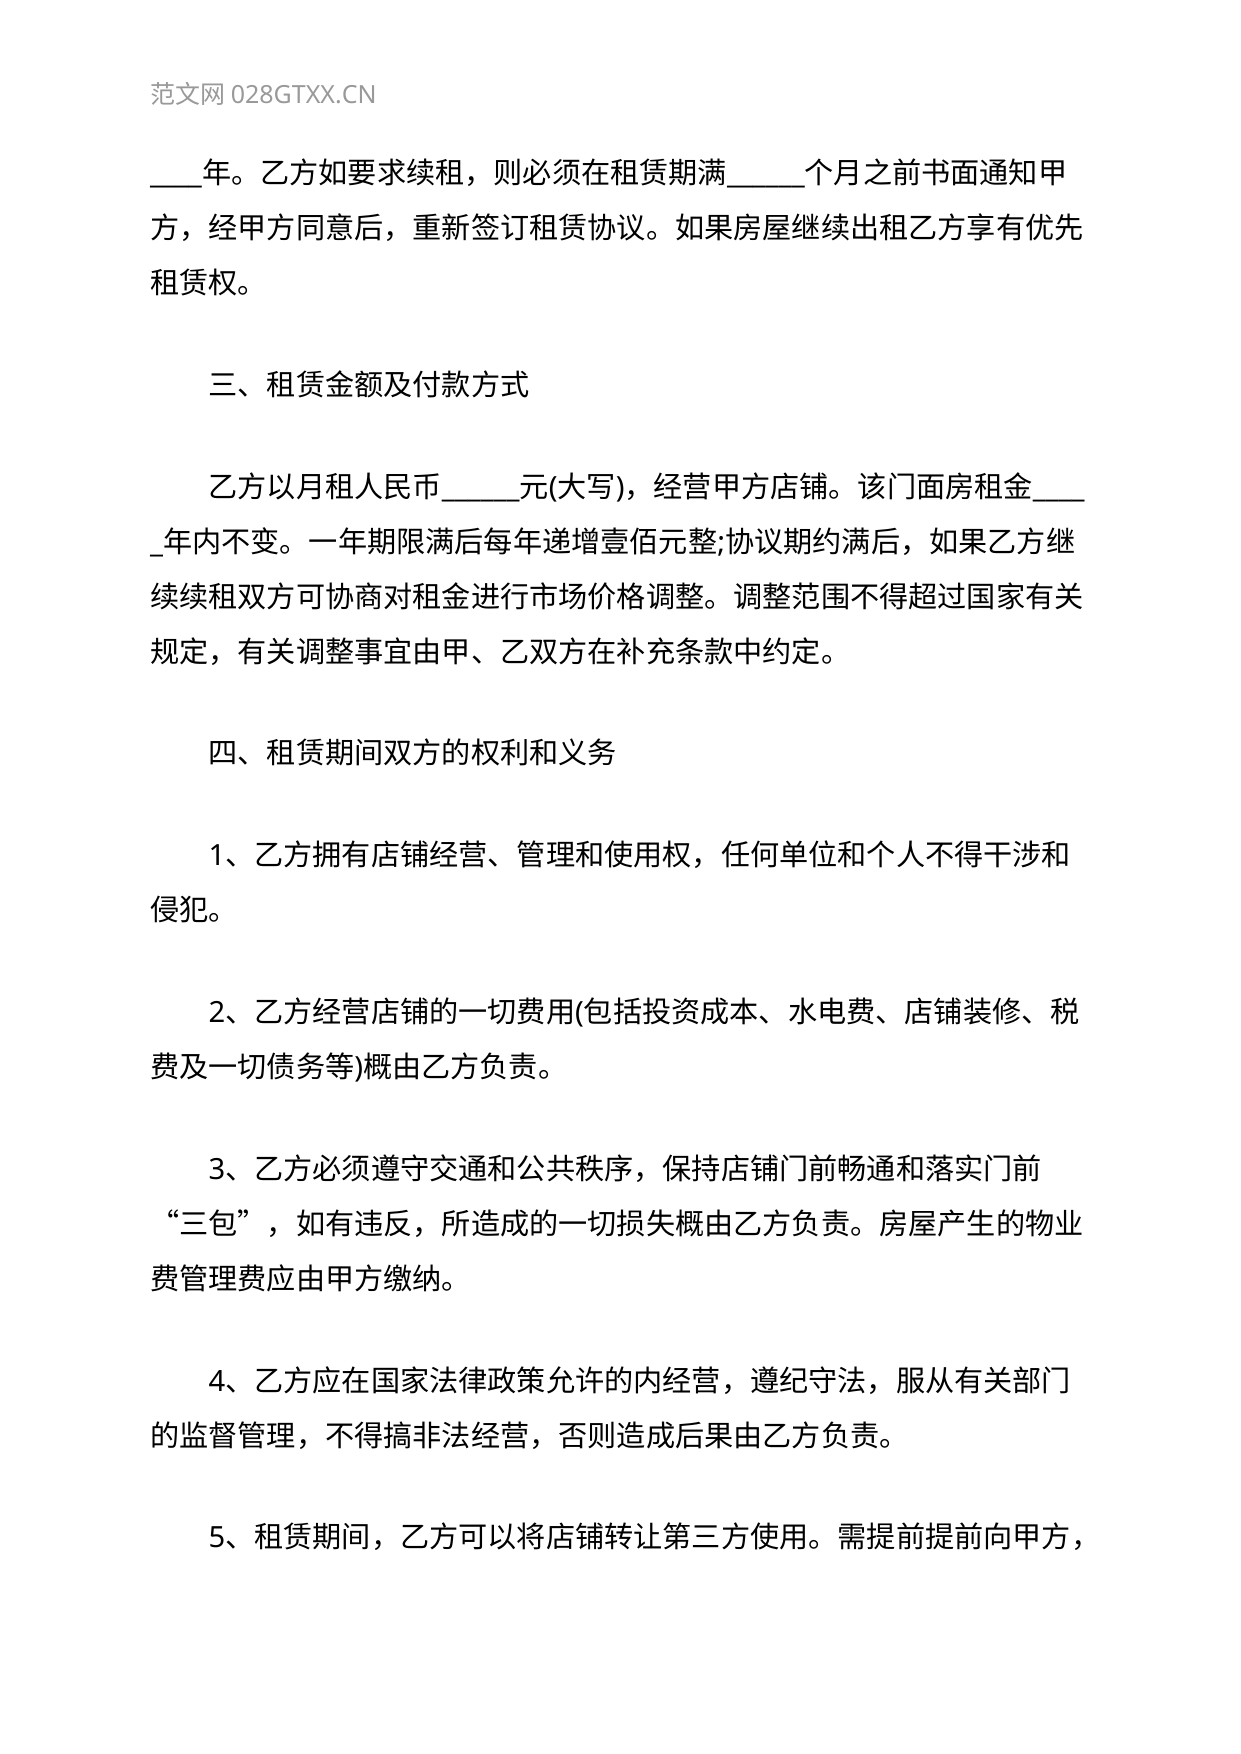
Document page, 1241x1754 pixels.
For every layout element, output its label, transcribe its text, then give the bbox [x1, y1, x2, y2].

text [150, 150, 1090, 302]
text 四、租赁期间双方的权利和义务 [150, 730, 1090, 772]
text 3、乙方必须遵守交通和公共秩序，保持店铺门前畅通和落实门前“三包”，如有违反，所造成的一切损失概由乙方负责。房屋产生的物业费管理费应由甲方缴纳。 [150, 1146, 1090, 1298]
text 2、乙方经营店铺的一切费用(包括投资成本、水电费、店铺装修、税费及一切债务等)概由乙方负责。 [150, 989, 1090, 1086]
text 三、租赁金额及付款方式 [150, 362, 1090, 404]
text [150, 1514, 1090, 1556]
text 乙方以月租人民币______元(大写)，经营甲方店铺。该门面房租金_____年内不变。一年期限满后每年递增壹佰元整;协议期约满后，如果乙方继续续租双方可协商对租金进行市场价格调整。调整范围不得超过国家有关规定，有关调整事宜由甲、乙双方在补充条款中约定。 [150, 463, 1090, 671]
text 1、乙方拥有店铺经营、管理和使用权，任何单位和个人不得干涉和侵犯。 [150, 832, 1090, 929]
text 4、乙方应在国家法律政策允许的内经营，遵纪守法，服从有关部门的监督管理，不得搞非法经营，否则造成后果由乙方负责。 [150, 1357, 1090, 1454]
